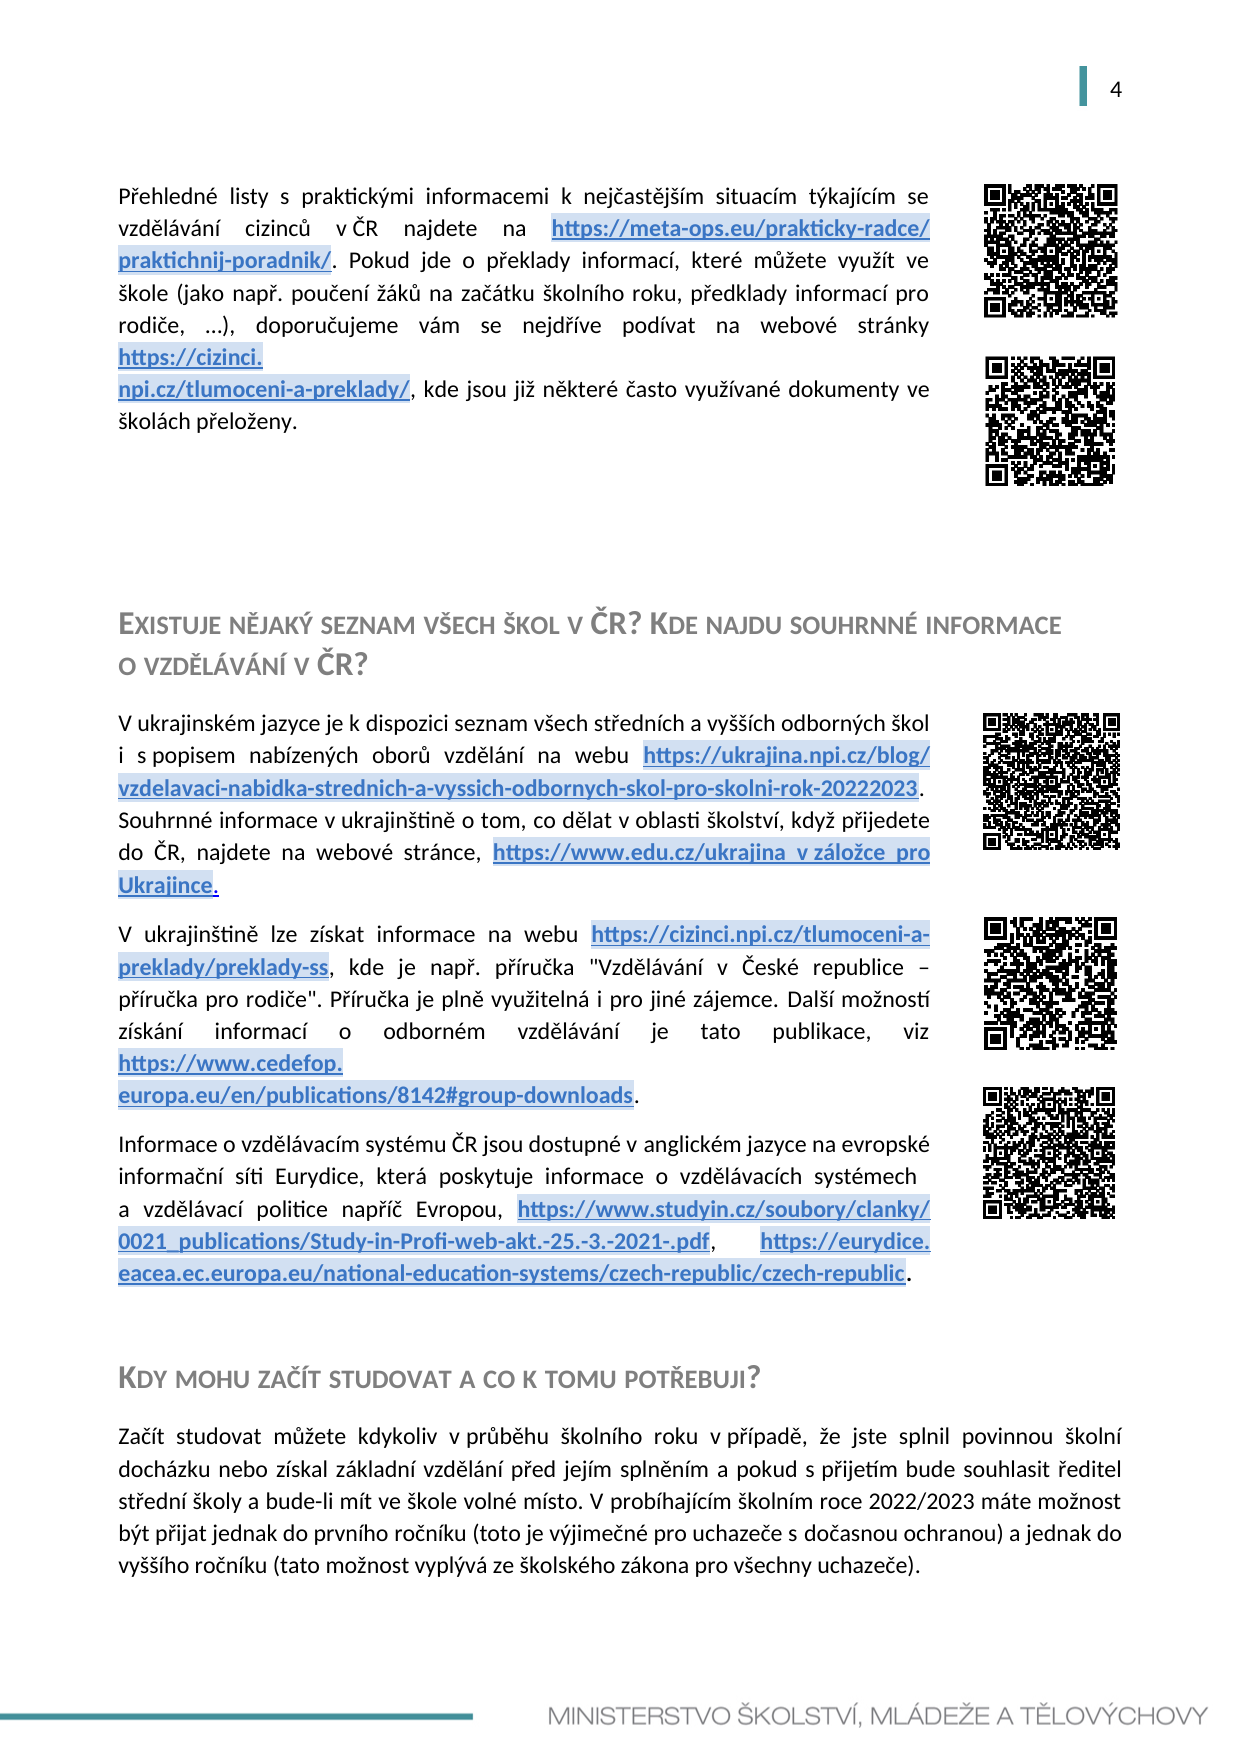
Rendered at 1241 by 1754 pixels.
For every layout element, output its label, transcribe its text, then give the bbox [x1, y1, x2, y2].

subtitle Existuje nějaký seznam všech škol v ČR? Kde najdu souhrnné informace o vzdělávání v ČR? [118, 602, 1122, 683]
picture [982, 181, 1118, 319]
text Přehledné listy s praktickými informacemi k nejčastějším situacím týkajícím se vzdělávání cizinců v ČR najdete na https://meta-ops.eu/prakticky-radce/ praktichnij-poradnik/. Pokud jde o překlady informací, které můžete využít ve škole (jako např. poučení žáků na začátku školního roku, předklady informací pro rodiče, …), doporučujeme vám se nejdříve podívat na webové stránky https://cizinci. npi.cz/tlumoceni-a-preklady/, kde jsou již některé často využívané dokumenty ve školách přeloženy. [118, 181, 930, 436]
text Informace o vzdělávacím systému ČR jsou dostupné v anglickém jazyce na evropské informační síti Eurydice, která poskytuje informace o vzdělávacích systémech a vzdělávací politice napříč Evropou, https://www.studyin.cz/soubory/clanky/ 0021_publications/Study-in-Profi-web-akt.-25.-3.-2021-.pdf, https://eurydice. eacea.ec.europa.eu/national-education-systems/czech-republic/czech-republic. [118, 1129, 930, 1287]
picture [0, 1671, 1240, 1753]
subtitle Kdy mohu začít studovat a co k tomu potřebuji? [118, 1356, 1122, 1396]
picture [977, 1082, 1120, 1224]
picture [981, 913, 1121, 1053]
picture [982, 352, 1118, 488]
text V ukrajinském jazyce je k dispozici seznam všech středních a vyšších odborných škol i s popisem nabízených oborů vzdělání na webu https://ukrajina.npi.cz/blog/ vzdelavaci-nabidka-strednich-a-vyssich-odbornych-skol-pro-skolni-rok-20222023. Souhrnné informace v ukrajinštině o tom, co dělat v oblasti školství, když přijedete do ČR, najdete na webové stránce, https://www.edu.cz/ukrajina v záložce pro Ukrajince. [118, 708, 930, 900]
picture [1065, 66, 1148, 123]
picture [980, 710, 1123, 853]
text V ukrajinštině lze získat informace na webu https://cizinci.npi.cz/tlumoceni-a-preklady/preklady-ss, kde je např. příručka "Vzdělávání v České republice – příručka pro rodiče". Příručka je plně využitelná i pro jiné zájemce. Další možností získání informací o odborném vzdělávání je tato publikace, viz https://www.cedefop. europa.eu/en/publications/8142#group-downloads. [118, 919, 930, 1110]
text Začít studovat můžete kdykoliv v průběhu školního roku v případě, že jste splnil povinnou školní docházku nebo získal základní vzdělání před jejím splněním a pokud s přijetím bude souhlasit ředitel střední školy a bude-li mít ve škole volné místo. V probíhajícím školním roce 2022/2023 máte možnost být přijat jednak do prvního ročníku (toto je výjimečné pro uchazeče s dočasnou ochranou) a jednak do vyššího ročníku (tato možnost vyplývá ze školského zákona pro všechny uchazeče). [118, 1421, 1122, 1579]
